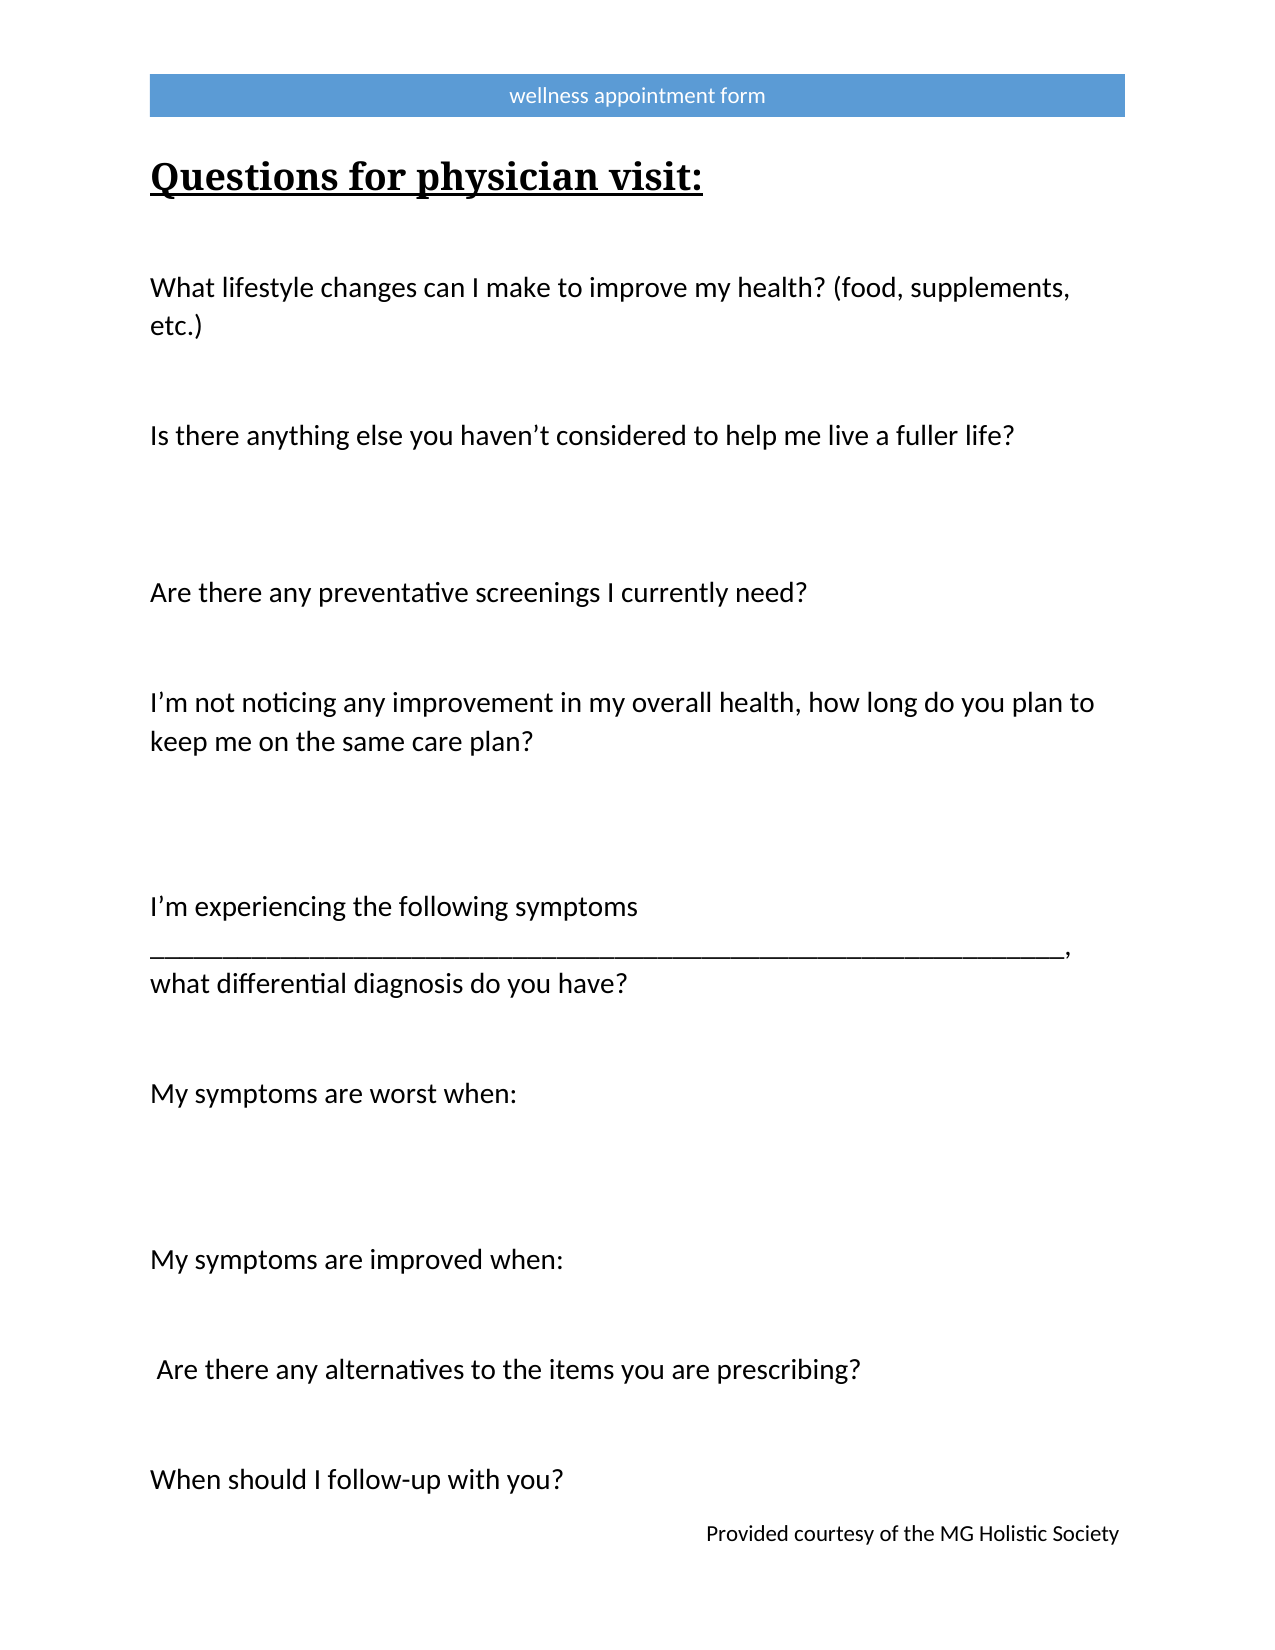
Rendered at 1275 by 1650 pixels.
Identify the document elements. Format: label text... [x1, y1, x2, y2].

text I’m not noticing any improvement in my overall health, how long do you plan to keep me on the same care plan? [150, 684, 1125, 759]
text My symptoms are improved when: [150, 1241, 1125, 1276]
text I’m experiencing the following symptoms _______________________________________________________________, what differential diagnosis do you have? [150, 888, 1125, 1001]
text Are there any alternatives to the items you are prescribing? [150, 1351, 1125, 1387]
text My symptoms are worst when: [150, 1075, 1125, 1111]
text Are there any preventative screenings I currently need? [150, 574, 1125, 610]
text What lifestyle changes can I make to improve my health? (food, supplements, etc.) [150, 269, 1125, 343]
text Is there anything else you haven’t considered to help me live a fuller life? [150, 417, 1125, 453]
text When should I follow-up with you? [150, 1461, 1125, 1497]
text Questions for physician visit: [150, 150, 1125, 201]
